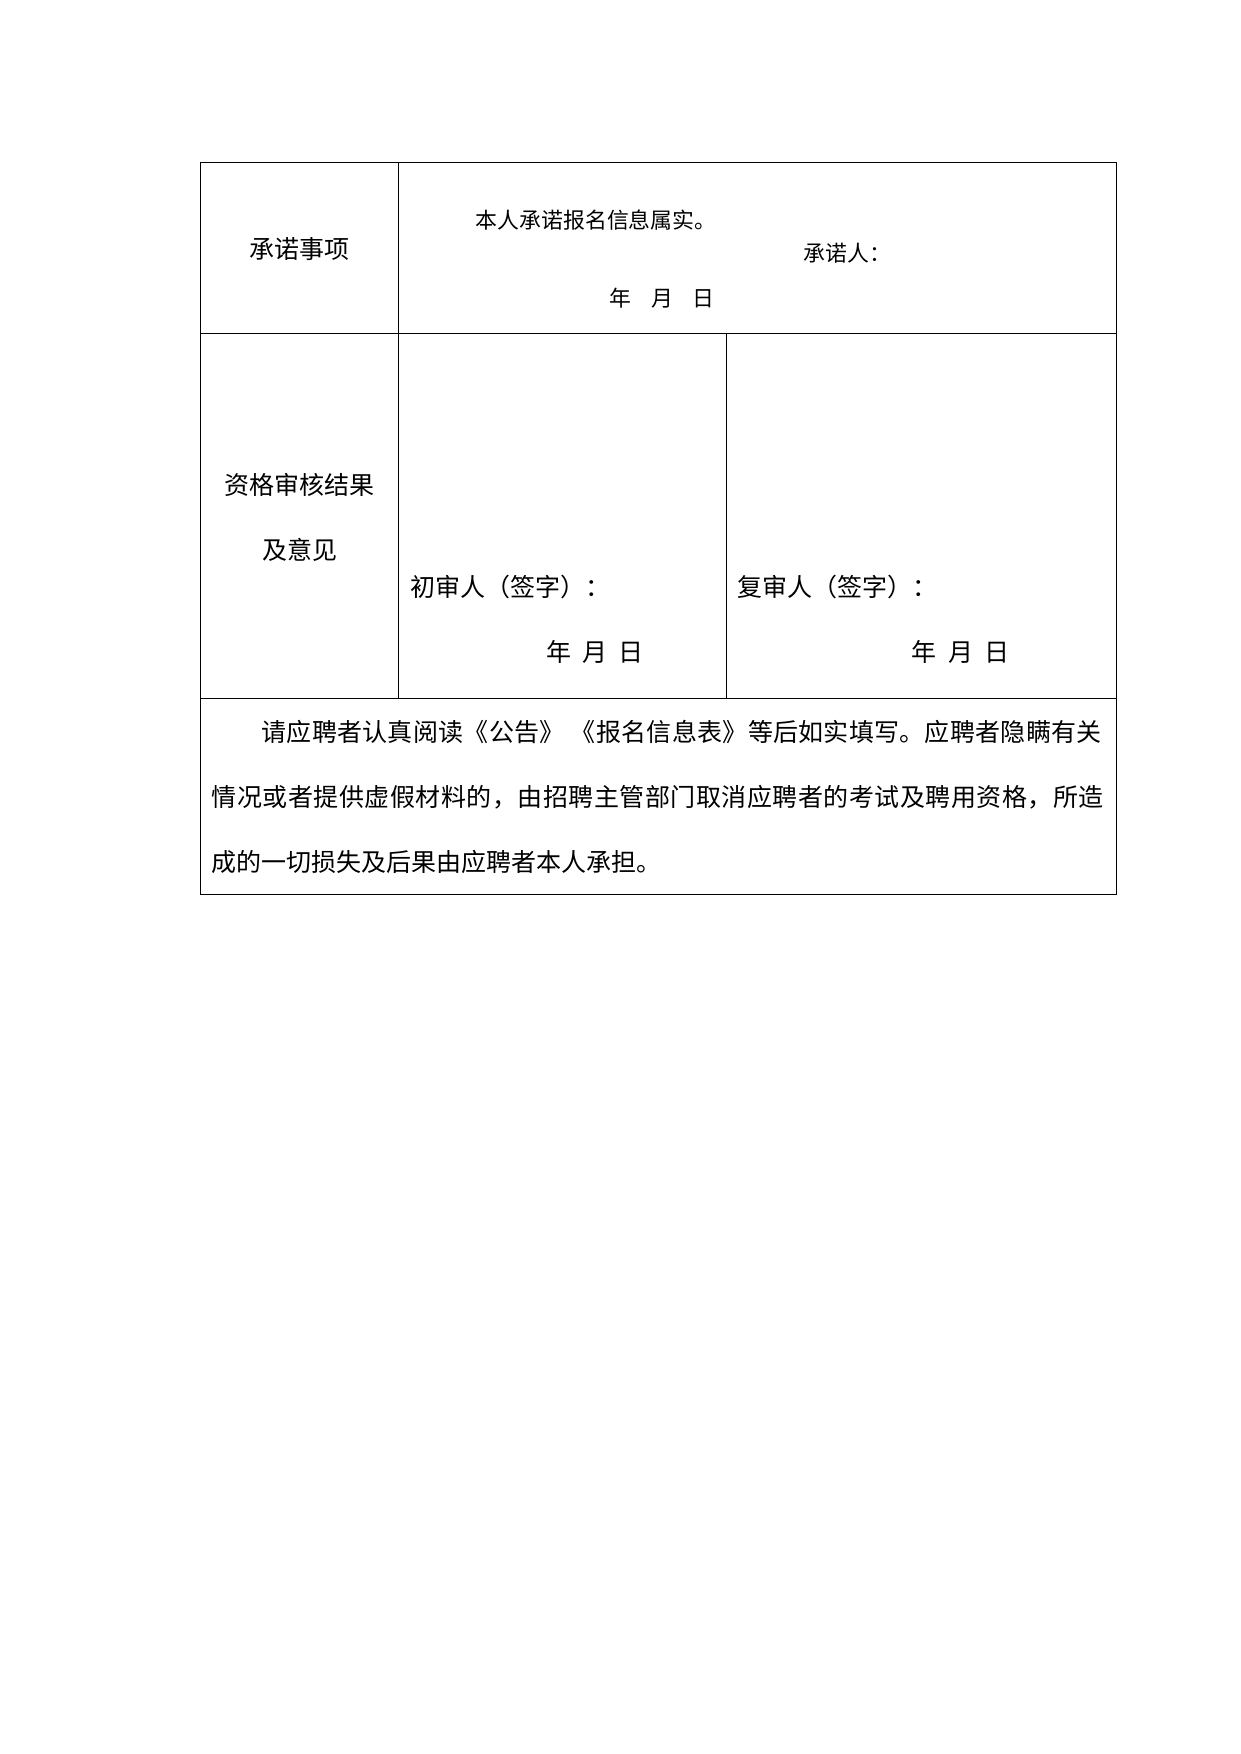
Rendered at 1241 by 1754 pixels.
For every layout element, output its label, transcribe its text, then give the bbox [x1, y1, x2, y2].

table_cell 承诺事项 [201, 163, 398, 333]
table_cell 初审人（签字）： 年 月 日 [399, 334, 726, 697]
table_cell 资格审核结果 及意见 [201, 334, 398, 697]
table_cell 复审人（签字）： 年 月 日 [727, 334, 1116, 697]
table_cell 本人承诺报名信息属实。 承诺人： 年 月 日 [399, 163, 1116, 333]
table_cell 请应聘者认真阅读《公告》 《报名信息表》等后如实填写。应聘者隐瞒有关情况或者提供虚假材料的，由招聘主管部门取消应聘者的考试及聘用资格，所造成的一切损失及后果由应聘者本人承担。 [201, 699, 1116, 893]
